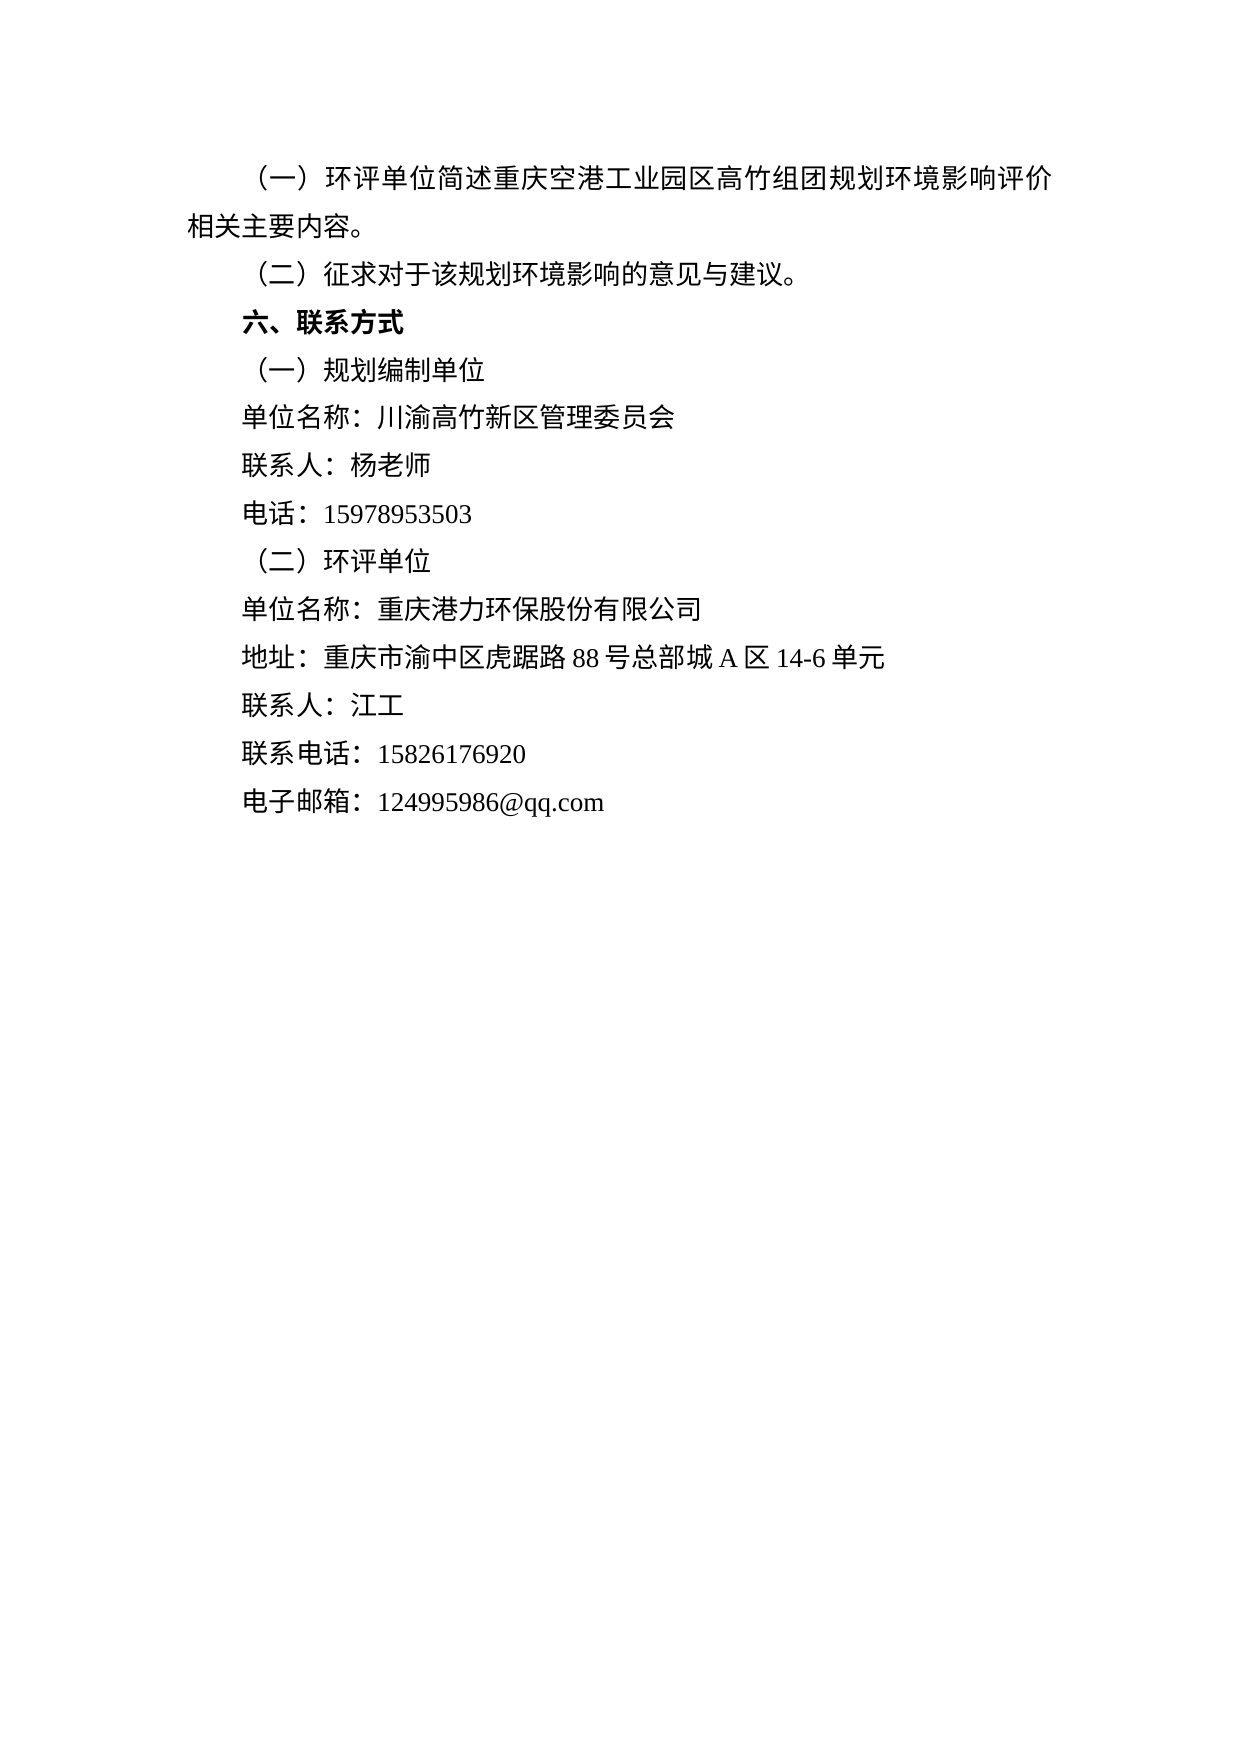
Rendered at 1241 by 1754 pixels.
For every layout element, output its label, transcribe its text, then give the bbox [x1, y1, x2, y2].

text （二）环评单位 [187, 533, 1053, 581]
text 单位名称：川渝高竹新区管理委员会 [187, 389, 1053, 437]
text 电子邮箱：124995986@qq.com [187, 773, 1053, 821]
text 联系人：江工 [187, 677, 1053, 725]
text 地址：重庆市渝中区虎踞路88号总部城A区14-6单元 [187, 629, 1053, 677]
text 单位名称：重庆港力环保股份有限公司 [187, 581, 1053, 629]
text 电话：15978953503 [187, 485, 1053, 533]
text 联系电话：15826176920 [187, 725, 1053, 773]
list 六、联系方式 [187, 294, 1053, 342]
list （一）环评单位简述重庆空港工业园区高竹组团规划环境影响评价相关主要内容。 [187, 150, 1053, 246]
text （一）规划编制单位 [187, 342, 1053, 389]
list （二）征求对于该规划环境影响的意见与建议。 [187, 246, 1053, 294]
text 联系人：杨老师 [187, 437, 1053, 485]
